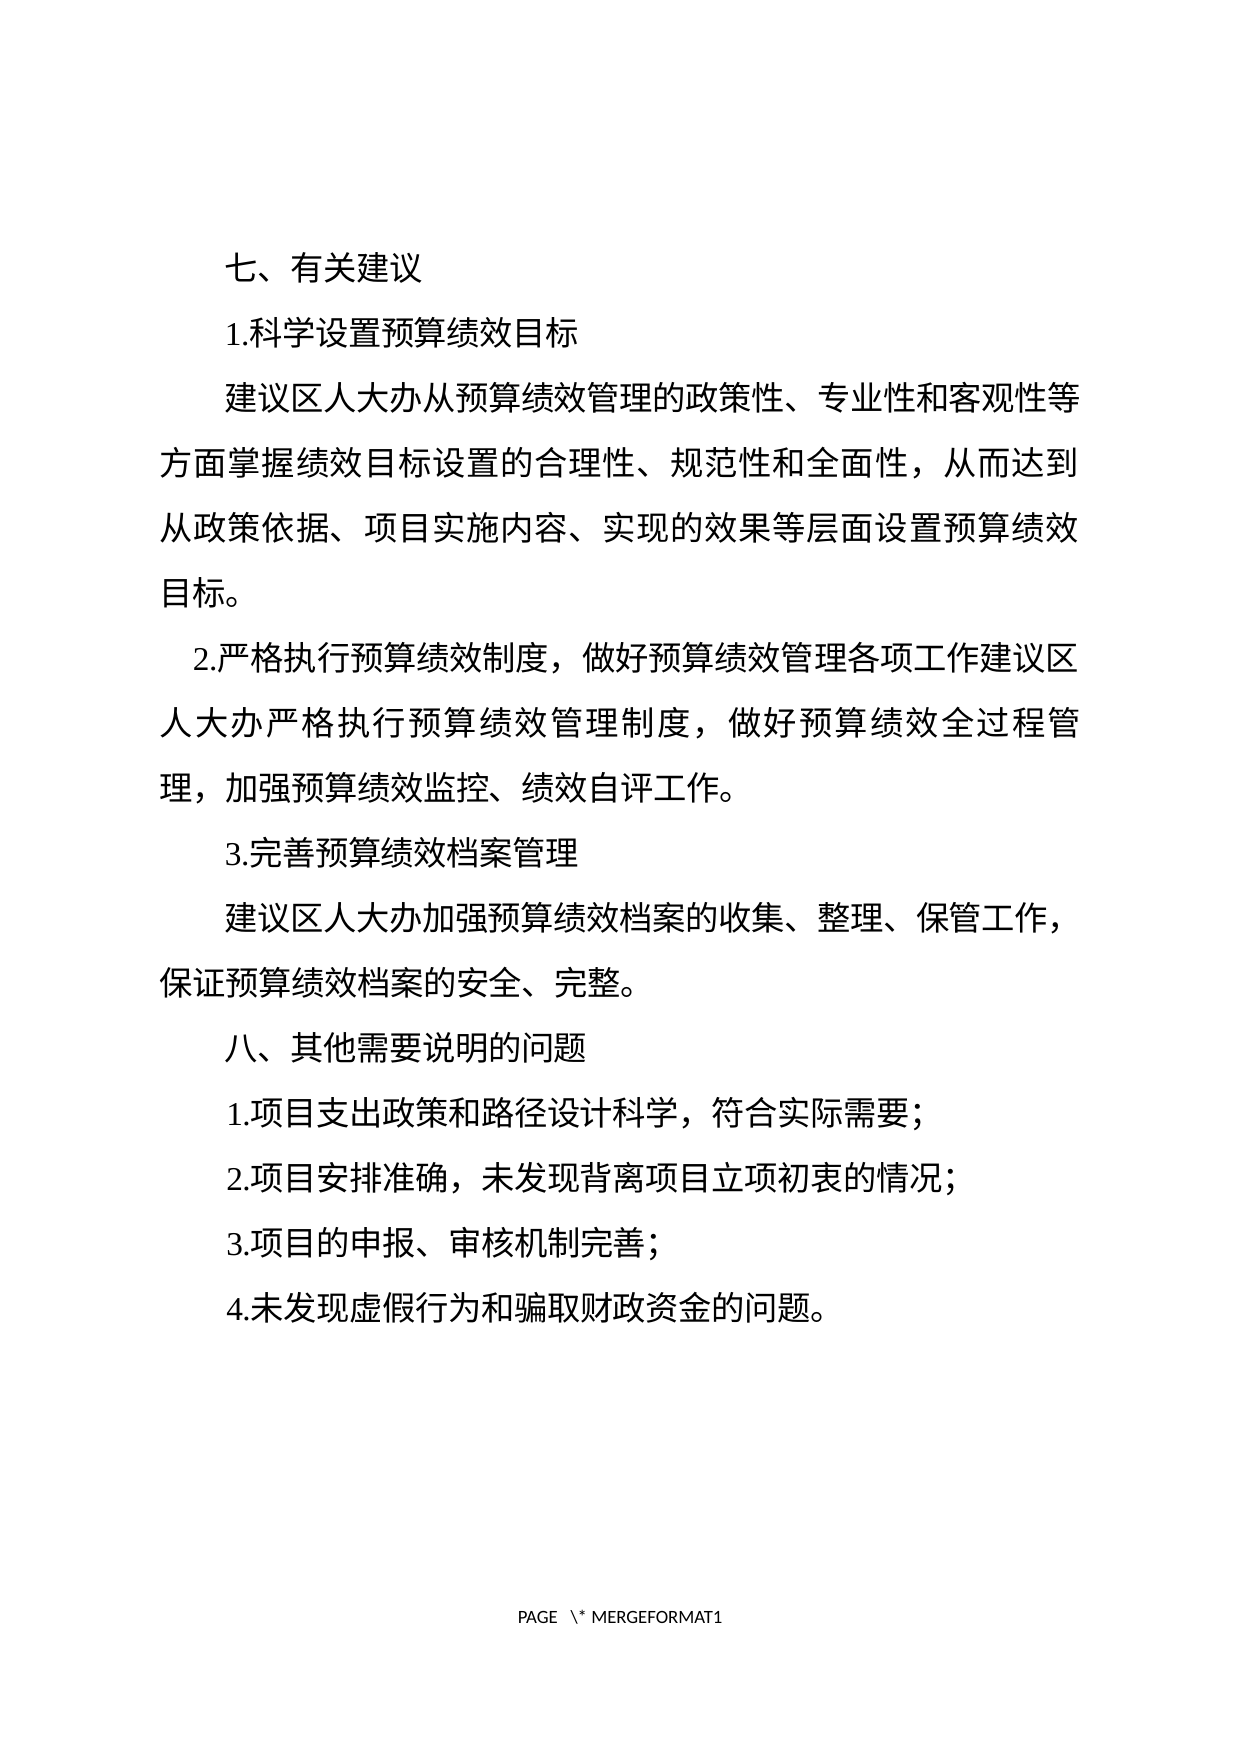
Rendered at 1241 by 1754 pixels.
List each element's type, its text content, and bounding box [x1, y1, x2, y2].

text 建议区人大办从预算绩效管理的政策性、专业性和客观性等方面掌握绩效目标设置的合理性、规范性和全面性，从而达到从政策依据、项目实施内容、实现的效果等层面设置预算绩效目标。 2.严格执行预算绩效制度，做好预算绩效管理各项工作建议区人大办严格执行预算绩效管理制度，做好预算绩效全过程管理，加强预算绩效监控、绩效自评工作。 [159, 363, 1081, 818]
list 建议区人大办加强预算绩效档案的收集、整理、保管工作，保证预算绩效档案的安全、完整。 [159, 883, 1081, 1013]
title 1.项目支出政策和路径设计科学，符合实际需要； 2.项目安排准确，未发现背离项目立项初衷的情况； 3.项目的申报、审核机制完善； 4.未发现虚假行为和骗取财政资金的问题。 [226, 1078, 1081, 1338]
list 3.完善预算绩效档案管理 [159, 818, 1081, 883]
text 1.科学设置预算绩效目标 [159, 298, 1081, 363]
text 八、其他需要说明的问题 [159, 1013, 1081, 1078]
text 七、有关建议 [159, 233, 1081, 298]
